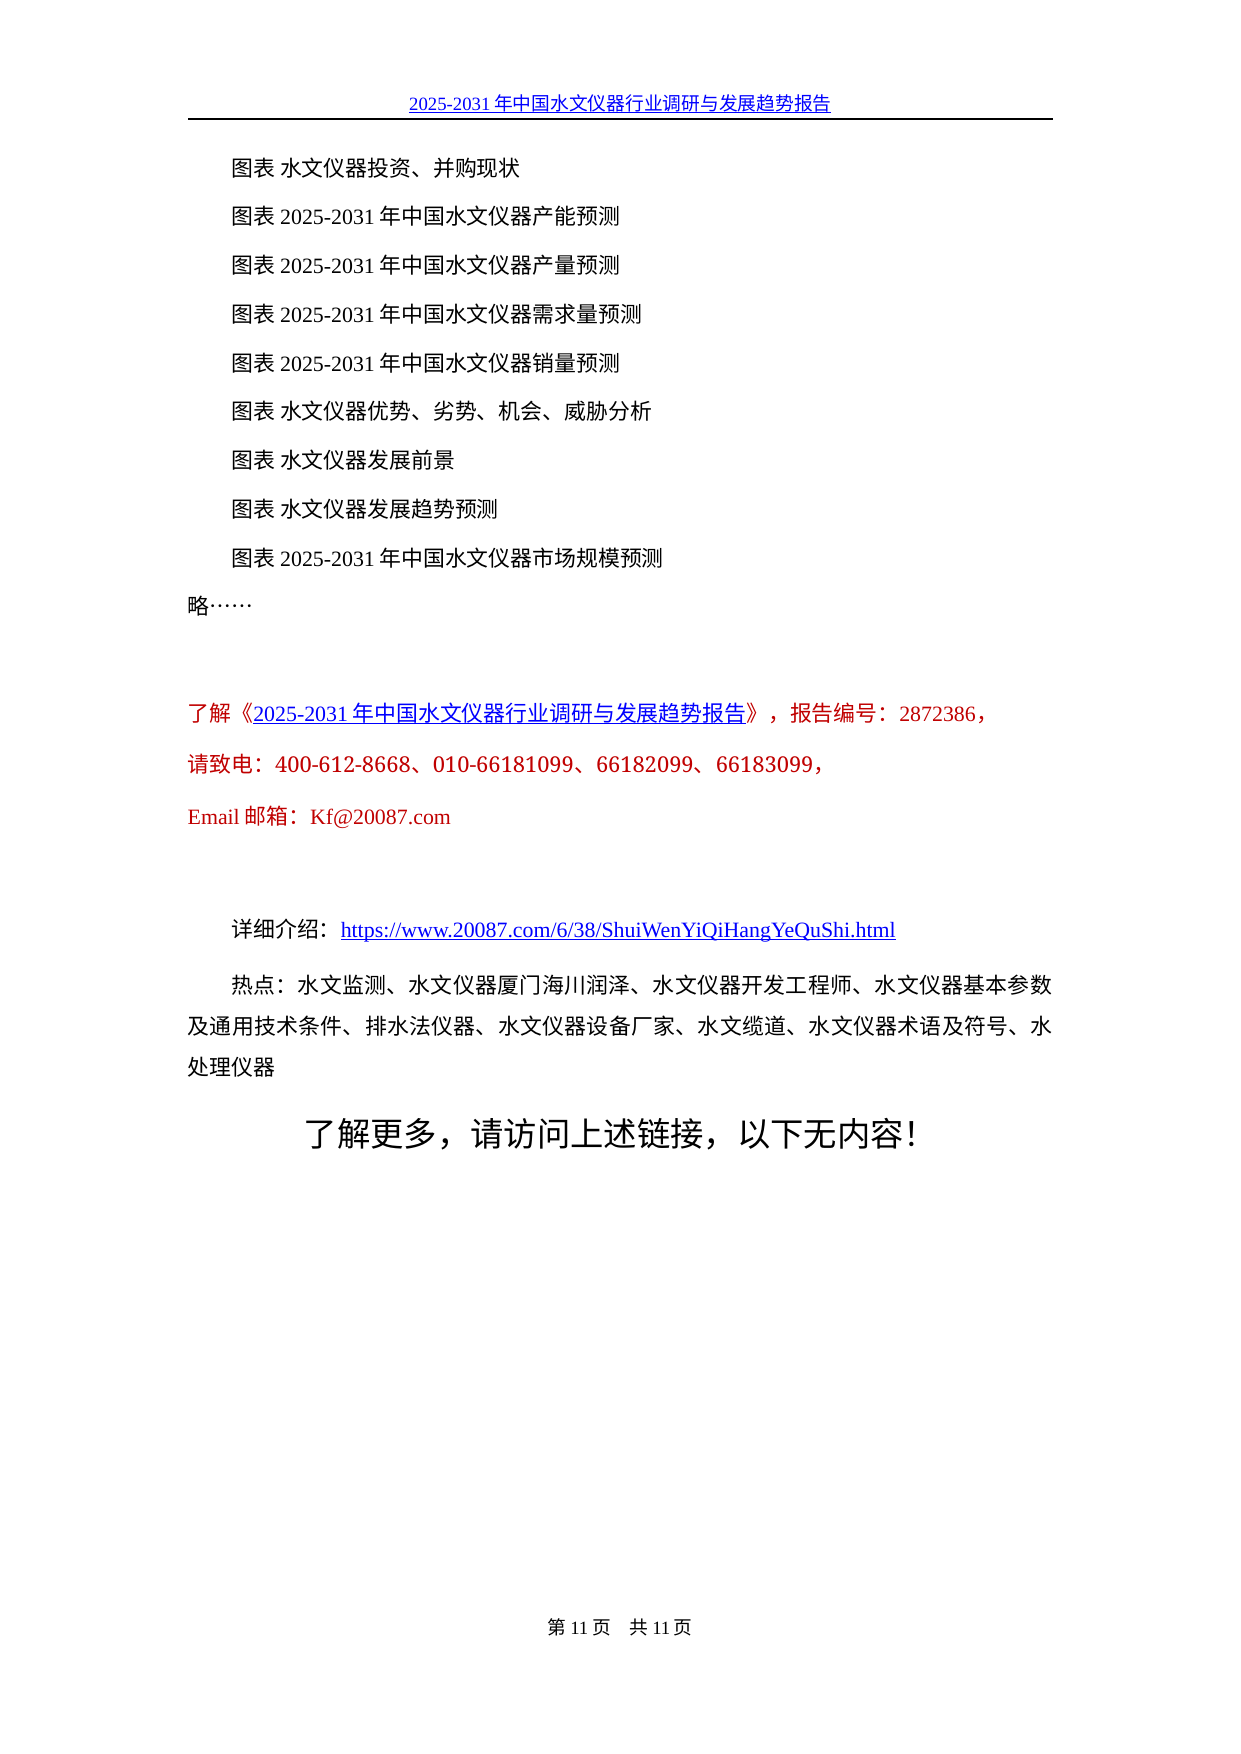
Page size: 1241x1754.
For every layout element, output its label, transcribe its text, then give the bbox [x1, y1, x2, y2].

text 了解《2025-2031年中国水文仪器行业调研与发展趋势报告》，报告编号：2872386， [187, 695, 1053, 728]
title 了解更多，请访问上述链接，以下无内容！ [187, 1099, 1053, 1164]
text Email邮箱：Kf@20087.com [187, 798, 1053, 831]
text 详细介绍：https://www.20087.com/6/38/ShuiWenYiQiHangYeQuShi.html [187, 911, 1053, 944]
text 请致电：400-612-8668、010-66181099、66182099、66183099， [187, 747, 1053, 779]
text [187, 150, 1053, 621]
text 热点：水文监测、水文仪器厦门海川润泽、水文仪器开发工程师、水文仪器基本参数及通用技术条件、排水法仪器、水文仪器设备厂家、水文缆道、水文仪器术语及符号、水处理仪器 [187, 968, 1053, 1082]
